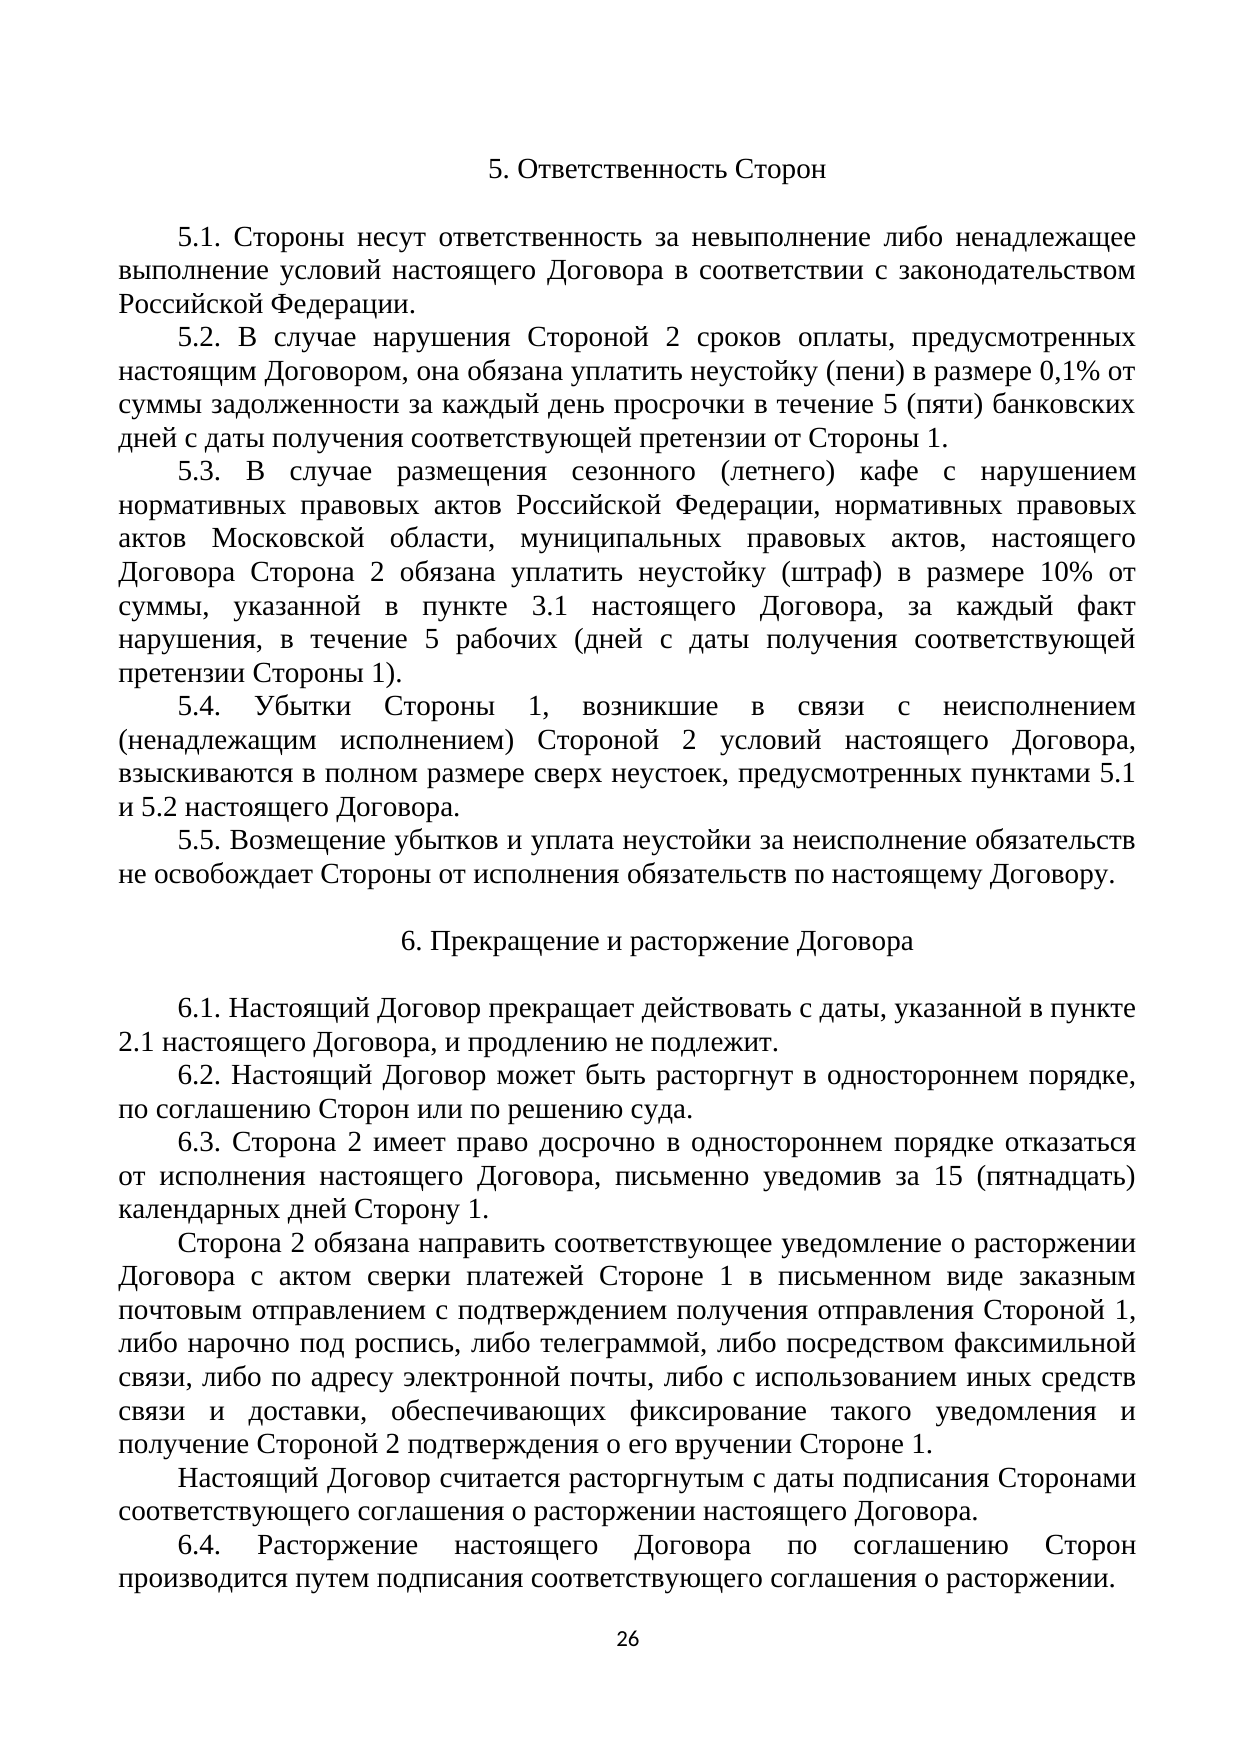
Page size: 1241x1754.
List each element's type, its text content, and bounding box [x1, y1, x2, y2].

text 5.3. В случае размещения сезонного (летнего) кафе с нарушением нормативных правовых актов Российской Федерации, нормативных правовых актов Московской области, муниципальных правовых актов, настоящего Договора Сторона 2 обязана уплатить неустойку (штраф) в размере 10% от суммы, указанной в пункте 3.1 настоящего Договора, за каждый факт нарушения, в течение 5 рабочих (дней с даты получения соответствующей претензии Стороны 1). [118, 453, 1137, 688]
text 6.1. Настоящий Договор прекращает действовать с даты, указанной в пункте 2.1 настоящего Договора, и продлению не подлежит. [118, 990, 1137, 1057]
text 5. Ответственность Сторон [118, 152, 1137, 185]
text 6.4. Расторжение настоящего Договора по соглашению Сторон производится путем подписания соответствующего соглашения о расторжении. [118, 1527, 1137, 1594]
text 5.1. Стороны несут ответственность за невыполнение либо ненадлежащее выполнение условий настоящего Договора в соответствии с законодательством Российской Федерации. [118, 219, 1137, 319]
text 5.4. Убытки Стороны 1, возникшие в связи с неисполнением (ненадлежащим исполнением) Стороной 2 условий настоящего Договора, взыскиваются в полном размере сверх неустоек, предусмотренных пунктами 5.1 и 5.2 настоящего Договора. [118, 688, 1137, 822]
text Настоящий Договор считается расторгнутым с даты подписания Сторонами соответствующего соглашения о расторжении настоящего Договора. [118, 1460, 1137, 1527]
text 5.2. В случае нарушения Стороной 2 сроков оплаты, предусмотренных настоящим Договором, она обязана уплатить неустойку (пени) в размере 0,1% от суммы задолженности за каждый день просрочки в течение 5 (пяти) банковских дней с даты получения соответствующей претензии от Стороны 1. [118, 319, 1137, 453]
text 6. Прекращение и расторжение Договора [118, 923, 1137, 957]
text 6.3. Сторона 2 имеет право досрочно в одностороннем порядке отказаться от исполнения настоящего Договора, письменно уведомив за 15 (пятнадцать) календарных дней Сторону 1. [118, 1124, 1137, 1225]
text 6.2. Настоящий Договор может быть расторгнут в одностороннем порядке, по соглашению Сторон или по решению суда. [118, 1057, 1137, 1124]
text 5.5. Возмещение убытков и уплата неустойки за неисполнение обязательств не освобождает Стороны от исполнения обязательств по настоящему Договору. [118, 822, 1137, 889]
text Сторона 2 обязана направить соответствующее уведомление о расторжении Договора с актом сверки платежей Стороне 1 в письменном виде заказным почтовым отправлением с подтверждением получения отправления Стороной 1, либо нарочно под роспись, либо телеграммой, либо посредством факсимильной связи, либо по адресу электронной почты, либо с использованием иных средств связи и доставки, обеспечивающих фиксирование такого уведомления и получение Стороной 2 подтверждения о его вручении Стороне 1. [118, 1225, 1137, 1460]
